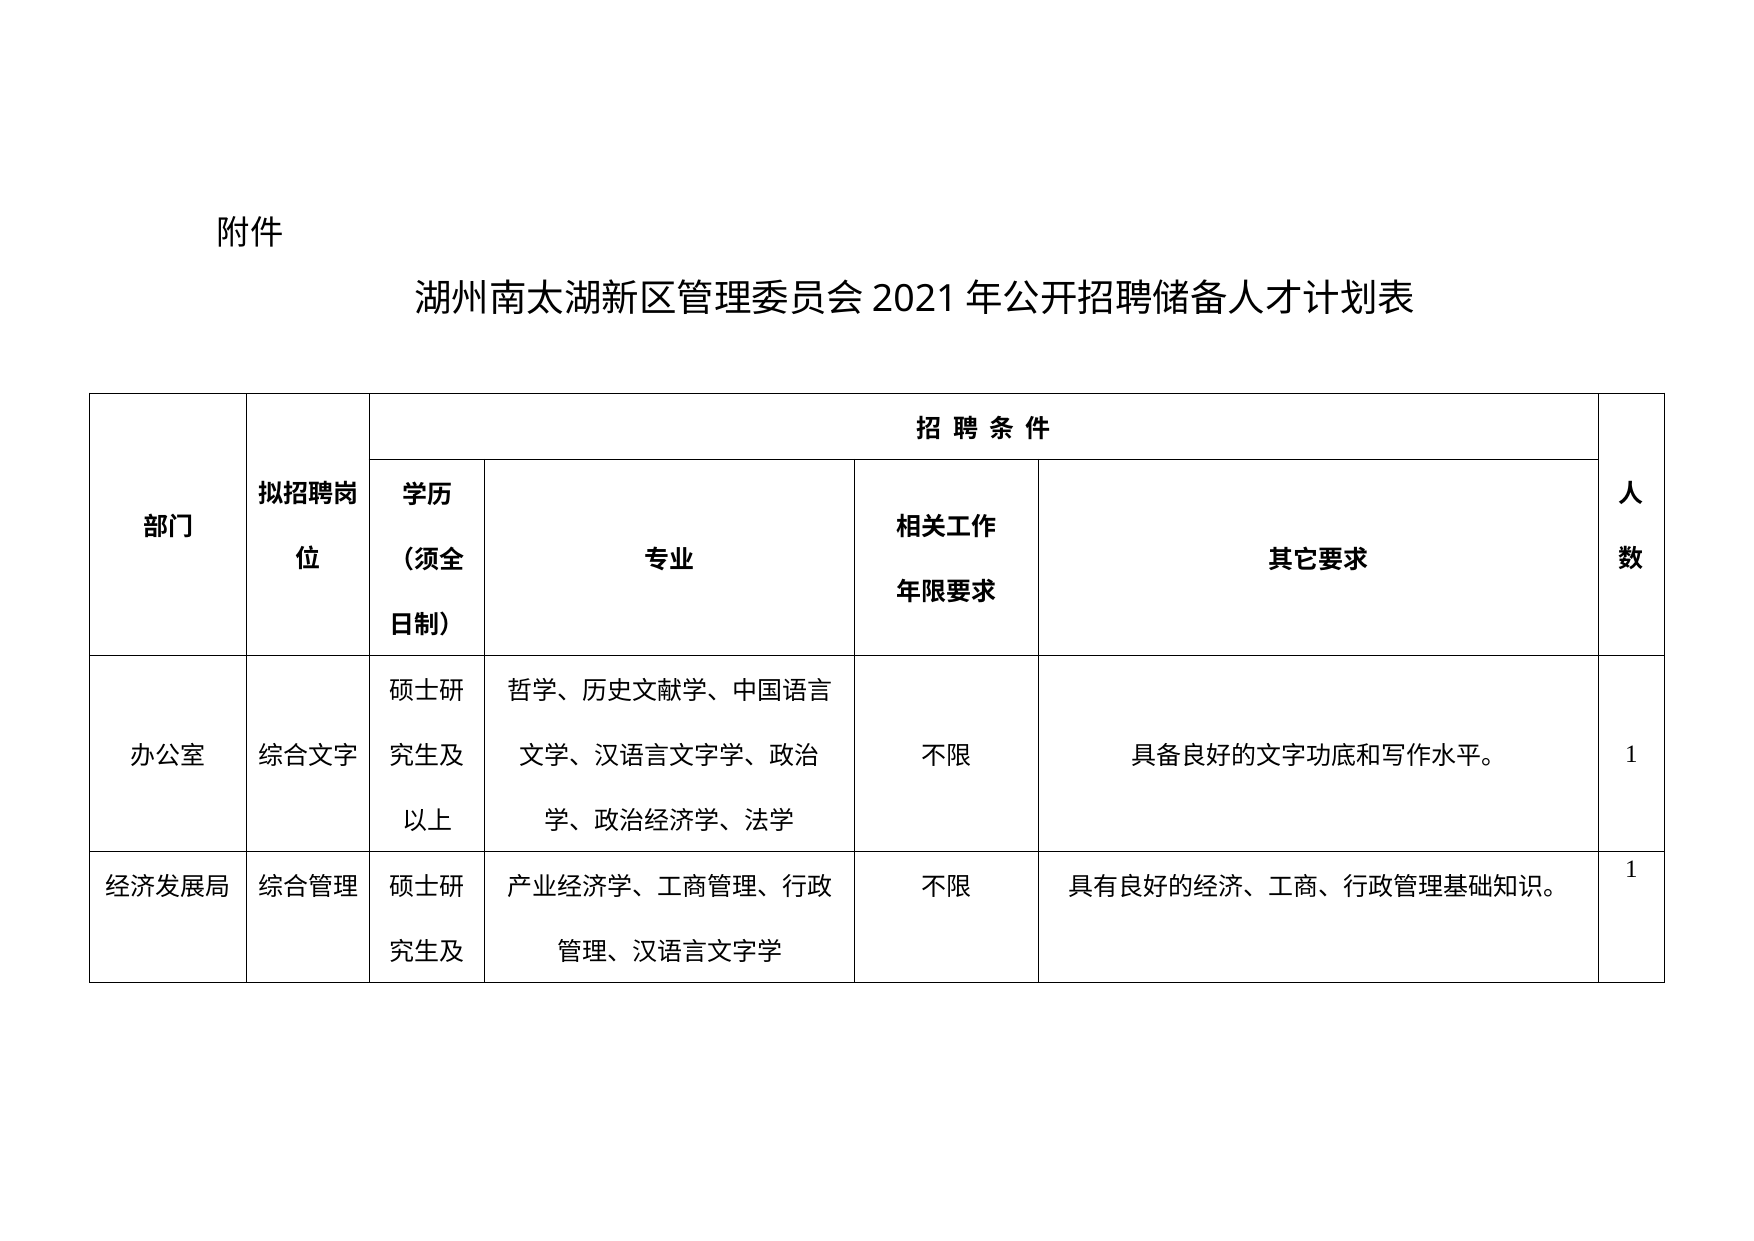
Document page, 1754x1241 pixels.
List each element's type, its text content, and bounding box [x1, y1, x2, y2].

table_cell 相关工作 年限要求 [855, 460, 1038, 655]
table_cell 专业 [485, 460, 854, 655]
table_cell 综合文字 [247, 656, 369, 851]
table_header 部门 [90, 394, 246, 655]
table_cell 办公室 [90, 656, 246, 851]
table_cell 其它要求 [1039, 460, 1598, 655]
table_cell 具备良好的文字功底和写作水平。 [1039, 656, 1598, 851]
table_cell 不限 [855, 852, 1038, 982]
table_cell 硕士研究生及以上 [370, 852, 484, 982]
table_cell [485, 852, 854, 982]
table_cell 哲学、历史文献学、中国语言文学、汉语言文字学、政治学、政治经济学、法学 [485, 656, 854, 851]
table_header 人数 [1599, 394, 1664, 655]
table_cell 不限 [855, 656, 1038, 851]
text 湖州南太湖新区管理委员会2021年公开招聘储备人才计划表 [150, 263, 1604, 328]
text 附件 [150, 198, 1604, 263]
table_header 拟招聘岗位 [247, 394, 369, 655]
table_header 招 聘 条 件 [370, 394, 1598, 459]
table_cell 经济发展局 [90, 852, 246, 982]
table_cell 综合管理 [247, 852, 369, 982]
table_cell 学历（须全日制） [370, 460, 484, 655]
table_cell 1 [1599, 656, 1664, 851]
table_cell 硕士研究生及以上 [370, 656, 484, 851]
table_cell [1039, 852, 1598, 982]
table_cell 1 [1599, 852, 1664, 982]
